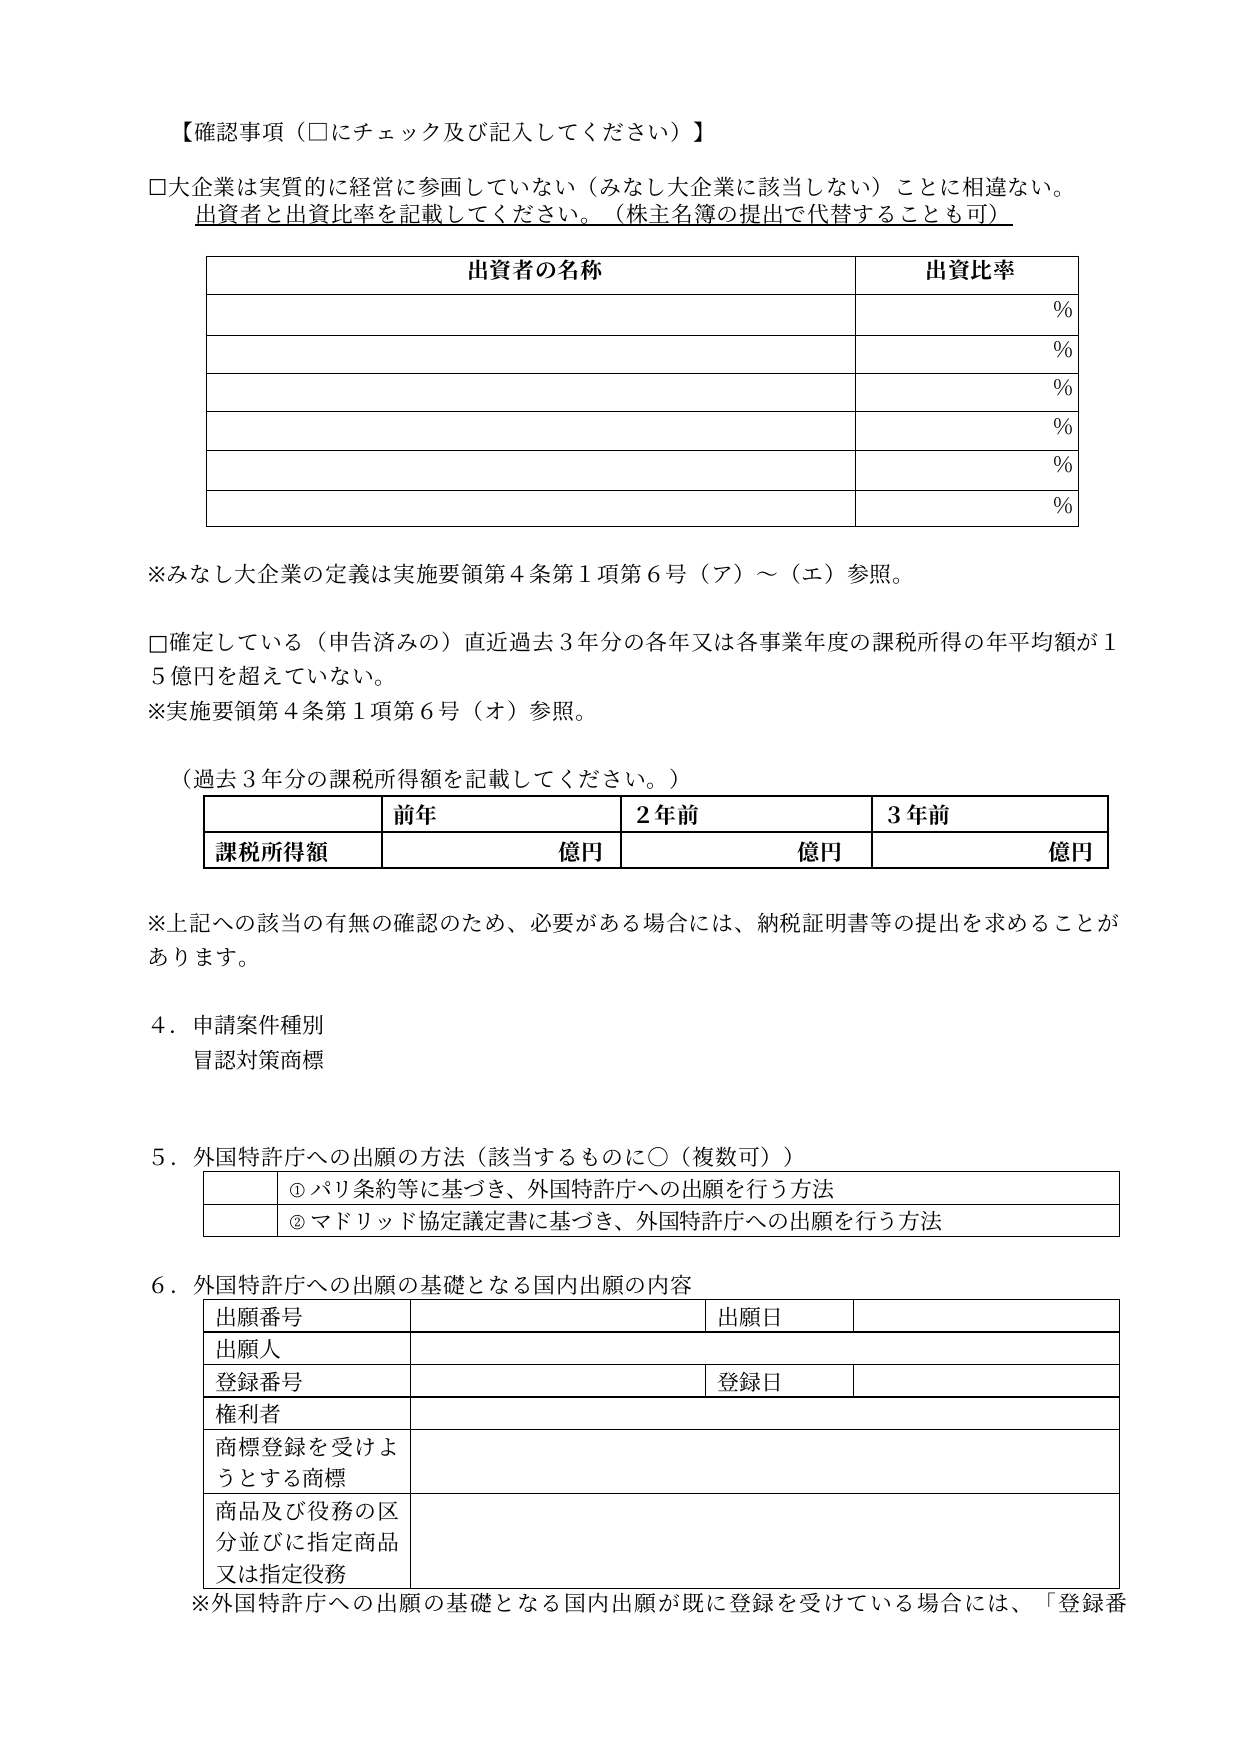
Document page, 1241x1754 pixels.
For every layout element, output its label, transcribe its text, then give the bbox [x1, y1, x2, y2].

text □確定している（申告済みの）直近過去３年分の各年又は各事業年度の課税所得の年平均額が１５億円を超えていない。 [148, 623, 1122, 692]
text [191, 1589, 1129, 1617]
text ６．外国特許庁への出願の基礎となる国内出願の内容 [148, 1271, 1129, 1299]
table_cell ％ [856, 412, 1078, 449]
table_header [411, 1300, 705, 1331]
text 大企業は実質的に経営に参画していない（みなし大企業に該当しない）ことに相違ない。 [148, 173, 1129, 201]
table_header 出願番号 [204, 1300, 410, 1331]
table_header 出資比率 [856, 257, 1078, 294]
table_cell [411, 1365, 705, 1396]
table_header ①パリ条約等に基づき、外国特許庁への出願を行う方法 [278, 1172, 1119, 1203]
table_cell 課税所得額 [205, 833, 381, 867]
table_cell 登録日 [706, 1365, 853, 1396]
table_cell 登録番号 [204, 1365, 410, 1396]
text 【確認事項（□にチェック及び記入してください）】 [148, 118, 1129, 146]
table_header [205, 797, 381, 831]
table_cell ％ [856, 491, 1078, 526]
table_cell 出願人 [204, 1333, 410, 1364]
table_cell ％ [856, 336, 1078, 373]
table_header [204, 1172, 277, 1203]
table_cell 億円 [622, 833, 871, 867]
table_cell [207, 412, 855, 449]
table_cell ％ [856, 374, 1078, 411]
table_cell [207, 295, 855, 334]
table_cell [207, 336, 855, 373]
table_header [854, 1300, 1119, 1331]
table_cell 億円 [383, 833, 620, 867]
table_cell ％ [856, 451, 1078, 490]
table_cell [207, 491, 855, 526]
table_cell [207, 374, 855, 411]
table_cell ％ [856, 295, 1078, 334]
text 冒認対策商標 [148, 1041, 1122, 1075]
table_cell [411, 1494, 1119, 1588]
text ※実施要領第４条第１項第６号（オ）参照。 [148, 692, 1122, 726]
text 出資者と出資比率を記載してください。（株主名簿の提出で代替することも可） [148, 201, 1129, 228]
table_header 前年 [383, 797, 620, 831]
table_cell 商品及び役務の区分並びに指定商品又は指定役務 [204, 1494, 410, 1588]
text （過去３年分の課税所得額を記載してください。） [148, 760, 1122, 794]
table_cell ②マドリッド協定議定書に基づき、外国特許庁への出願を行う方法 [278, 1205, 1119, 1236]
text ※上記への該当の有無の確認のため、必要がある場合には、納税証明書等の提出を求めることがあります。 [148, 903, 1122, 972]
table_header ２年前 [622, 797, 871, 831]
table_cell [411, 1430, 1119, 1493]
table_cell 億円 [873, 833, 1107, 867]
table_header 出願日 [706, 1300, 853, 1331]
table_cell [207, 451, 855, 490]
table_cell [411, 1398, 1119, 1429]
table_cell 商標登録を受けようとする商標 [204, 1430, 410, 1493]
table_cell 権利者 [204, 1398, 410, 1429]
table_cell [204, 1205, 277, 1236]
table_cell [854, 1365, 1119, 1396]
text ４．申請案件種別 [148, 1006, 1122, 1041]
text ※みなし大企業の定義は実施要領第４条第１項第６号（ア）～（エ）参照。 [148, 554, 1122, 589]
table_cell [411, 1333, 1119, 1364]
text ５．外国特許庁への出願の方法（該当するものに○（複数可）） [148, 1143, 1129, 1171]
table_header 出資者の名称 [207, 257, 855, 294]
table_header ３年前 [873, 797, 1107, 831]
